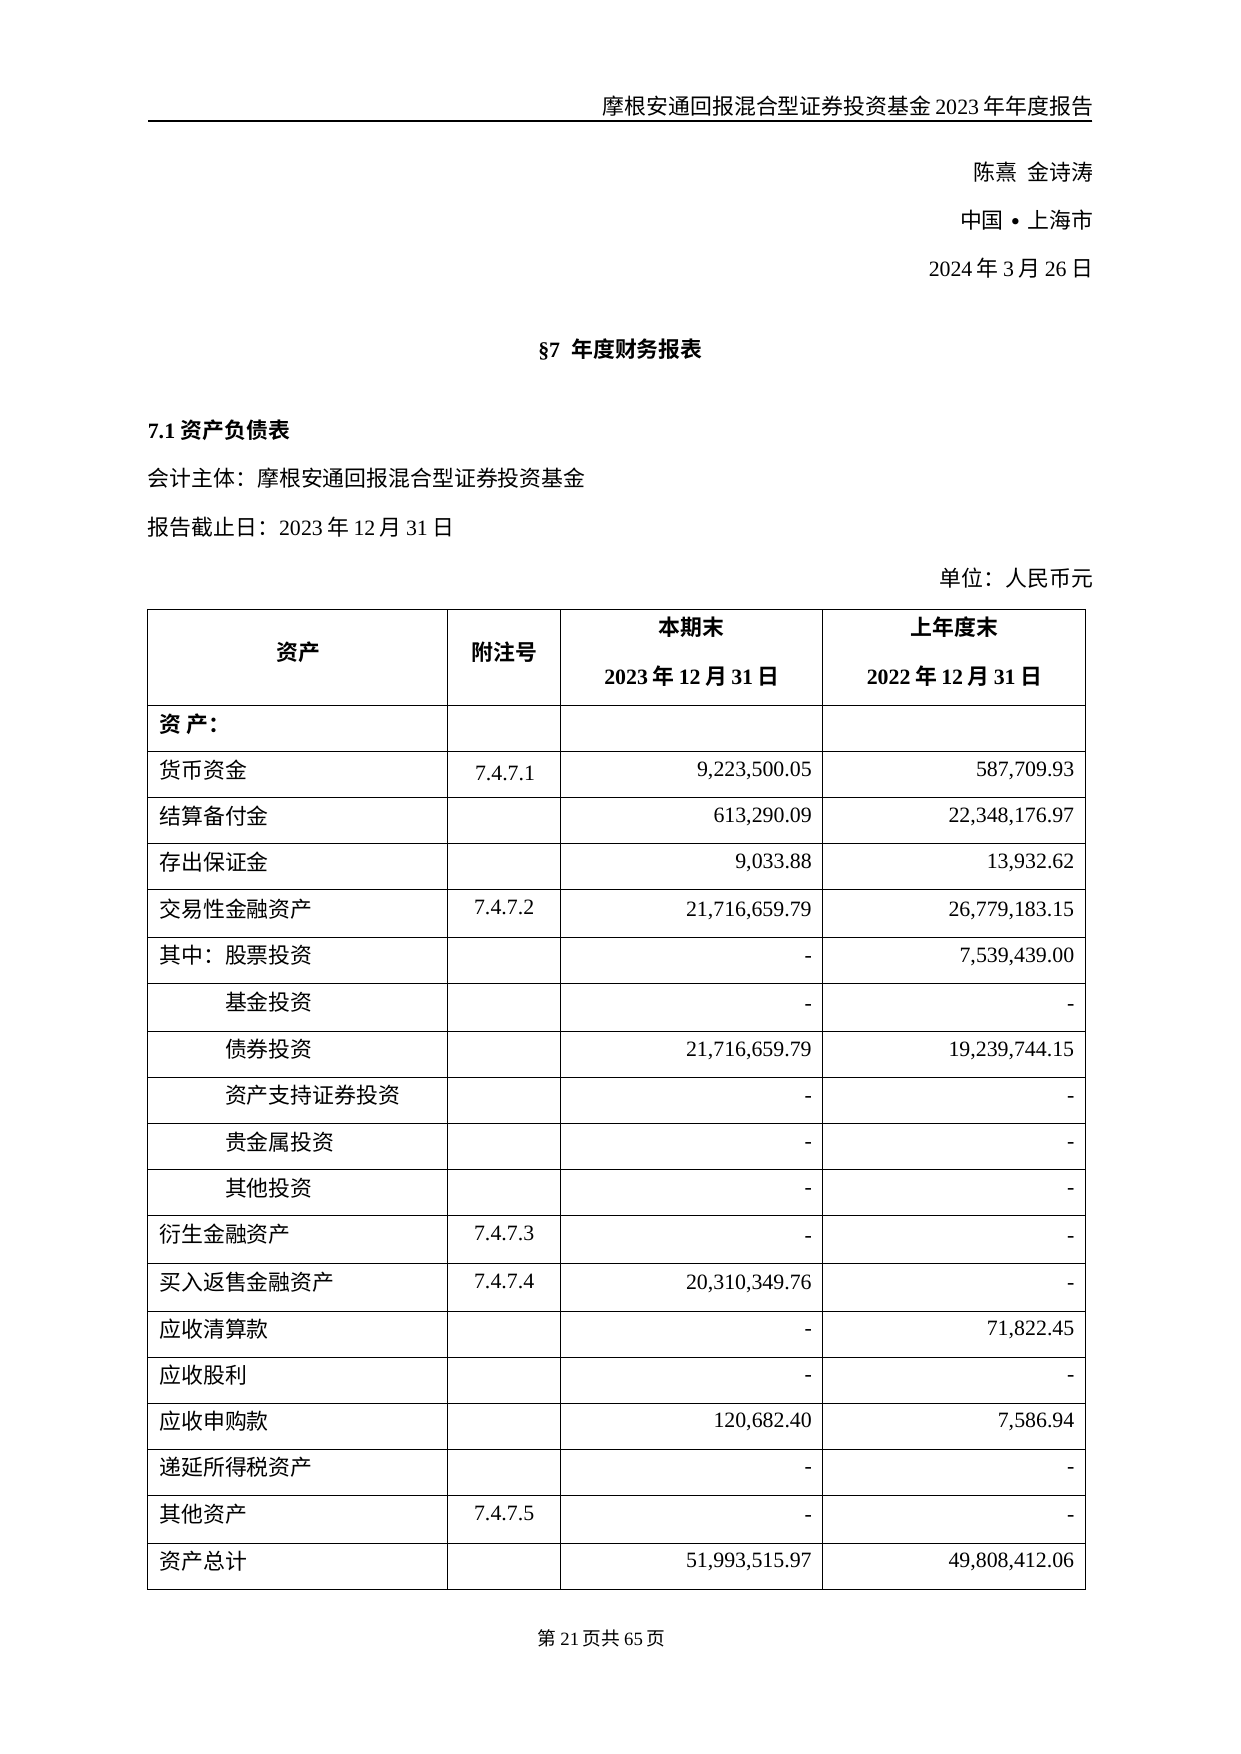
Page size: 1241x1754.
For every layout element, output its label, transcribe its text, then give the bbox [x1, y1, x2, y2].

table_cell [448, 1404, 560, 1449]
table_cell - [823, 984, 1085, 1031]
table_cell [448, 844, 560, 889]
table_cell [448, 1544, 560, 1589]
table_cell 交易性金融资产 [148, 890, 447, 937]
table_cell 债券投资 [148, 1032, 447, 1077]
table_cell 其他投资 [148, 1170, 447, 1215]
table_cell 结算备付金 [148, 798, 447, 843]
table_cell [448, 706, 560, 751]
table_cell [448, 798, 560, 843]
table_cell 买入返售金融资产 [148, 1264, 447, 1311]
table_cell - [561, 1216, 822, 1263]
table_cell - [823, 1264, 1085, 1311]
table_cell 22,348,176.97 [823, 798, 1085, 843]
table_cell - [561, 938, 822, 983]
table_cell 7.4.7.4 [448, 1264, 560, 1311]
table_cell - [823, 1216, 1085, 1263]
table_cell 货币资金 [148, 752, 447, 797]
table_cell 9,033.88 [561, 844, 822, 889]
table_cell 13,932.62 [823, 844, 1085, 889]
table_cell - [561, 984, 822, 1031]
table_header 附注号 [448, 610, 560, 705]
table_cell 应收申购款 [148, 1404, 447, 1449]
table_cell - [561, 1496, 822, 1543]
table_cell - [561, 1358, 822, 1403]
table_cell - [561, 1124, 822, 1169]
table_cell [448, 1358, 560, 1403]
table_cell 21,716,659.79 [561, 1032, 822, 1077]
text 报告截止日：2023年12月31日 [148, 509, 1092, 542]
table_cell 应收清算款 [148, 1312, 447, 1357]
table_cell 26,779,183.15 [823, 890, 1085, 937]
table_cell - [561, 1312, 822, 1357]
table_cell 7,586.94 [823, 1404, 1085, 1449]
text 陈熹 金诗涛 [148, 154, 1092, 187]
table_cell 应收股利 [148, 1358, 447, 1403]
table_cell - [823, 1496, 1085, 1543]
table_cell 20,310,349.76 [561, 1264, 822, 1311]
table_cell [448, 1032, 560, 1077]
table_cell 19,239,744.15 [823, 1032, 1085, 1077]
table_cell [448, 1170, 560, 1215]
table_cell 资产支持证券投资 [148, 1078, 447, 1123]
text 单位：人民币元 [149, 561, 1092, 593]
table_cell 其中：股票投资 [148, 938, 447, 983]
table_cell 资产总计 [148, 1544, 447, 1589]
table_cell 120,682.40 [561, 1404, 822, 1449]
table_cell - [823, 1078, 1085, 1123]
table_cell 71,822.45 [823, 1312, 1085, 1357]
table_cell 613,290.09 [561, 798, 822, 843]
table_cell 资 产： [148, 706, 447, 751]
table_cell [448, 1450, 560, 1495]
table_cell 51,993,515.97 [561, 1544, 822, 1589]
table_cell 递延所得税资产 [148, 1450, 447, 1495]
table_cell 存出保证金 [148, 844, 447, 889]
table_cell [561, 706, 822, 751]
table_cell 7.4.7.2 [448, 890, 560, 937]
table_header 本期末 2023年12月31日 [561, 610, 822, 705]
table_header 上年度末 2022年12月31日 [823, 610, 1085, 705]
table_cell - [823, 1358, 1085, 1403]
table_cell - [823, 1124, 1085, 1169]
table_cell - [561, 1078, 822, 1123]
table_cell - [823, 1170, 1085, 1215]
table_cell [823, 706, 1085, 751]
table_cell [448, 1078, 560, 1123]
table_cell 7.4.7.5 [448, 1496, 560, 1543]
table_cell 587,709.93 [823, 752, 1085, 797]
table_cell - [561, 1170, 822, 1215]
table_cell - [823, 1450, 1085, 1495]
subtitle 7.1 资产负债表 [148, 413, 1092, 445]
text 中国 ∙ 上海市 [148, 203, 1092, 235]
table_cell - [561, 1450, 822, 1495]
table_cell [448, 1312, 560, 1357]
table_cell 7.4.7.3 [448, 1216, 560, 1263]
table_cell 衍生金融资产 [148, 1216, 447, 1263]
table_cell 7,539,439.00 [823, 938, 1085, 983]
text 会计主体：摩根安通回报混合型证券投资基金 [148, 461, 1092, 493]
table_cell 49,808,412.06 [823, 1544, 1085, 1589]
table_header 资产 [148, 610, 447, 705]
table_cell [448, 984, 560, 1031]
subtitle §7 年度财务报表 [148, 332, 1092, 364]
table_cell 7.4.7.1 [448, 752, 560, 797]
table_cell 9,223,500.05 [561, 752, 822, 797]
table_cell 21,716,659.79 [561, 890, 822, 937]
table_cell 其他资产 [148, 1496, 447, 1543]
table_cell [448, 938, 560, 983]
text 2024年3月26日 [148, 251, 1092, 283]
table_cell 基金投资 [148, 984, 447, 1031]
table_cell 贵金属投资 [148, 1124, 447, 1169]
table_cell [448, 1124, 560, 1169]
